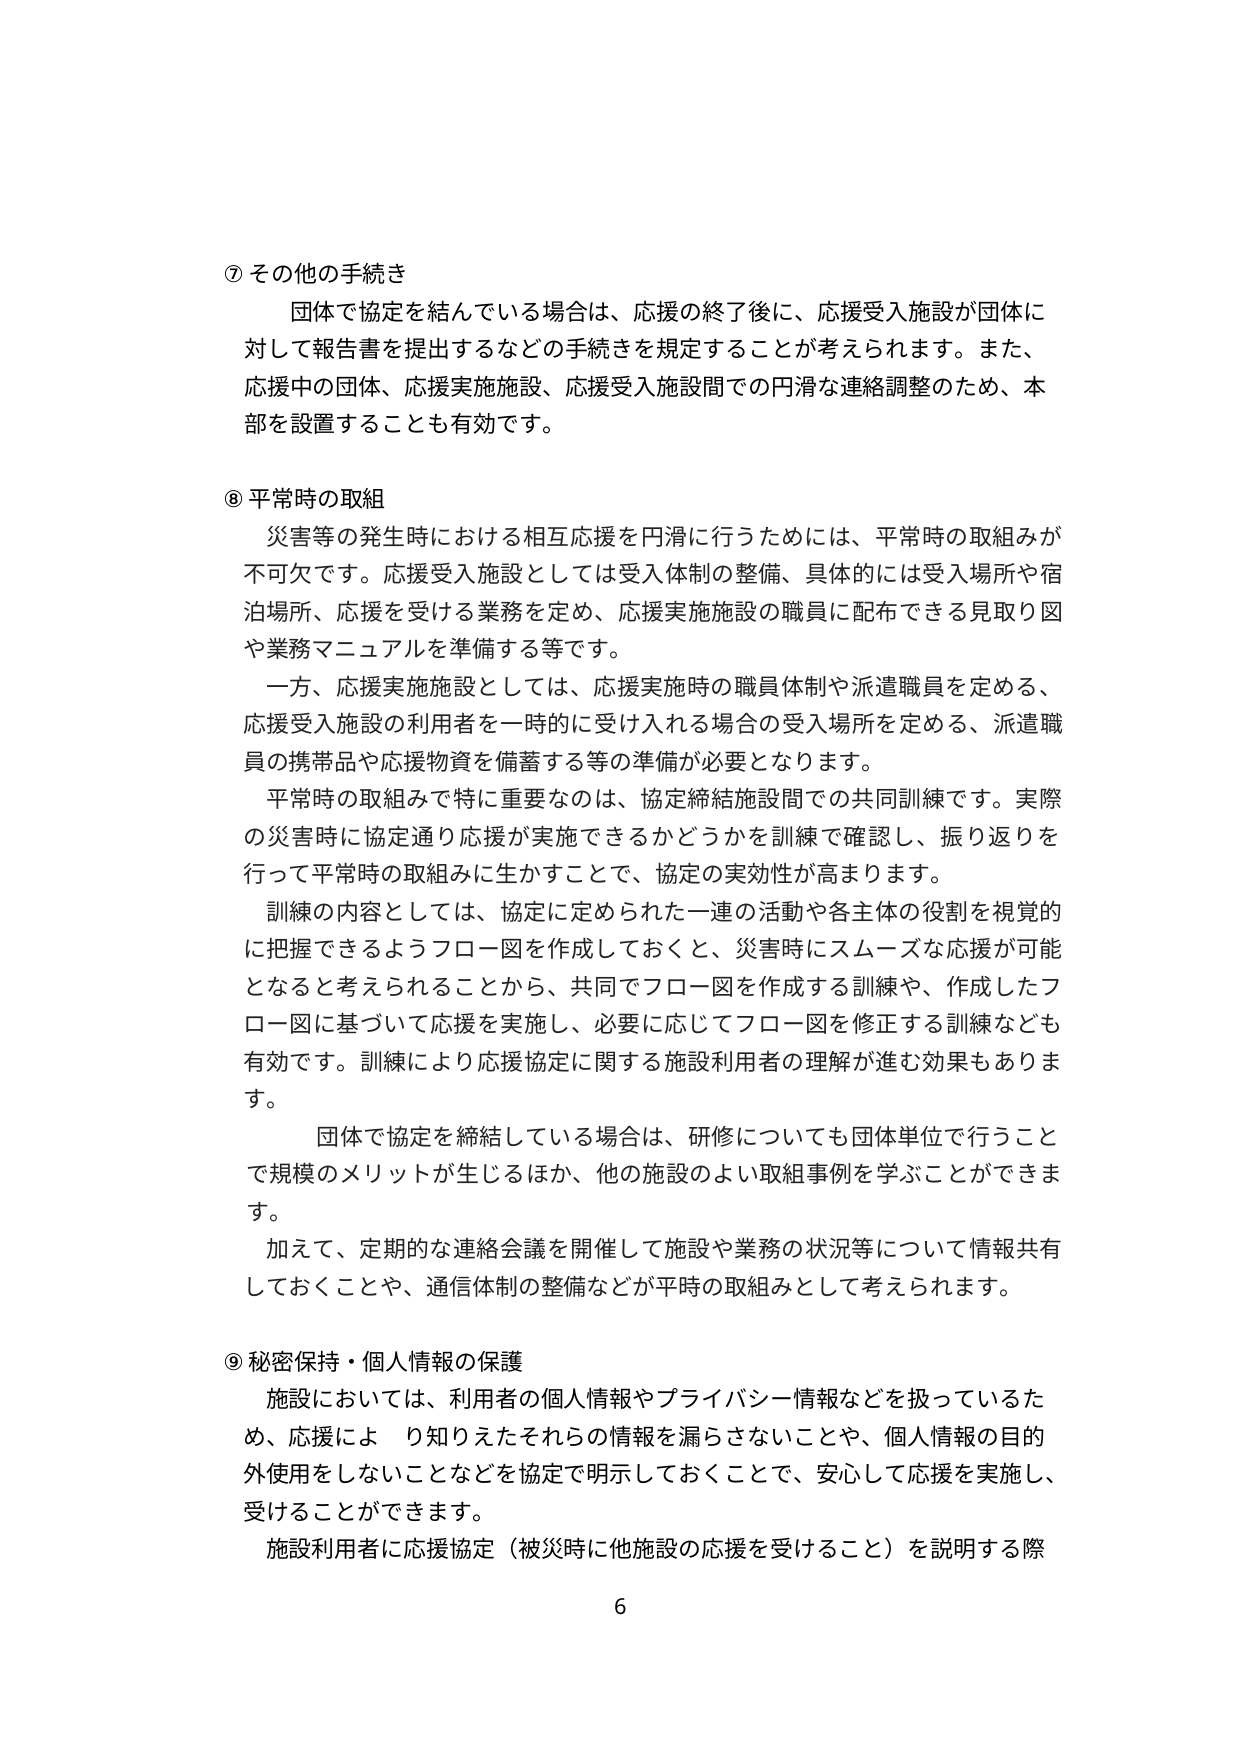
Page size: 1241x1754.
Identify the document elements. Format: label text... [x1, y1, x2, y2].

text 団体で協定を結んでいる場合は、応援の終了後に、応援受入施設が団体に対して報告書を提出するなどの手続きを規定することが考えられます。また、応援中の団体、応援実施施設、応援受入施設間での円滑な連絡調整のため、本部を設置することも有効です。 [221, 292, 1063, 442]
text ⑦その他の手続き [177, 254, 1063, 292]
text ⑧平常時の取組 [177, 479, 1063, 517]
text 施設においては、利用者の個人情報やプライバシー情報などを扱っているため、応援によ り知りえたそれらの情報を漏らさないことや、個人情報の目的外使用をしないことなどを協定で明示しておくことで、安心して応援を実施し、受けることができます。 [243, 1379, 1063, 1529]
text 一方、応援実施施設としては、応援実施時の職員体制や派遣職員を定める、応援受入施設の利用者を一時的に受け入れる場合の受入場所を定める、派遣職員の携帯品や応援物資を備蓄する等の準備が必要となります。 [243, 667, 1063, 779]
text 加えて、定期的な連絡会議を開催して施設や業務の状況等について情報共有しておくことや、通信体制の整備などが平時の取組みとして考えられます。 [243, 1229, 1063, 1304]
text 訓練の内容としては、協定に定められた一連の活動や各主体の役割を視覚的に把握できるようフロー図を作成しておくと、災害時にスムーズな応援が可能となると考えられることから、共同でフロー図を作成する訓練や、作成したフロー図に基づいて応援を実施し、必要に応じてフロー図を修正する訓練なども有効です。訓練により応援協定に関する施設利用者の理解が進む効果もあります。 [243, 892, 1063, 1117]
text 団体で協定を締結している場合は、研修についても団体単位で行うことで規模のメリットが生じるほか、他の施設のよい取組事例を学ぶことができます。 [177, 1117, 1063, 1229]
text 災害等の発生時における相互応援を円滑に行うためには、平常時の取組みが不可欠です。応援受入施設としては受入体制の整備、具体的には受入場所や宿泊場所、応援を受ける業務を定め、応援実施施設の職員に配布できる見取り図や業務マニュアルを準備する等です。 [243, 517, 1063, 667]
text ⑨秘密保持・個人情報の保護 [177, 1342, 1063, 1379]
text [243, 1529, 1063, 1567]
text 平常時の取組みで特に重要なのは、協定締結施設間での共同訓練です。実際の災害時に協定通り応援が実施できるかどうかを訓練で確認し、振り返りを行って平常時の取組みに生かすことで、協定の実効性が高まります。 [243, 779, 1063, 892]
